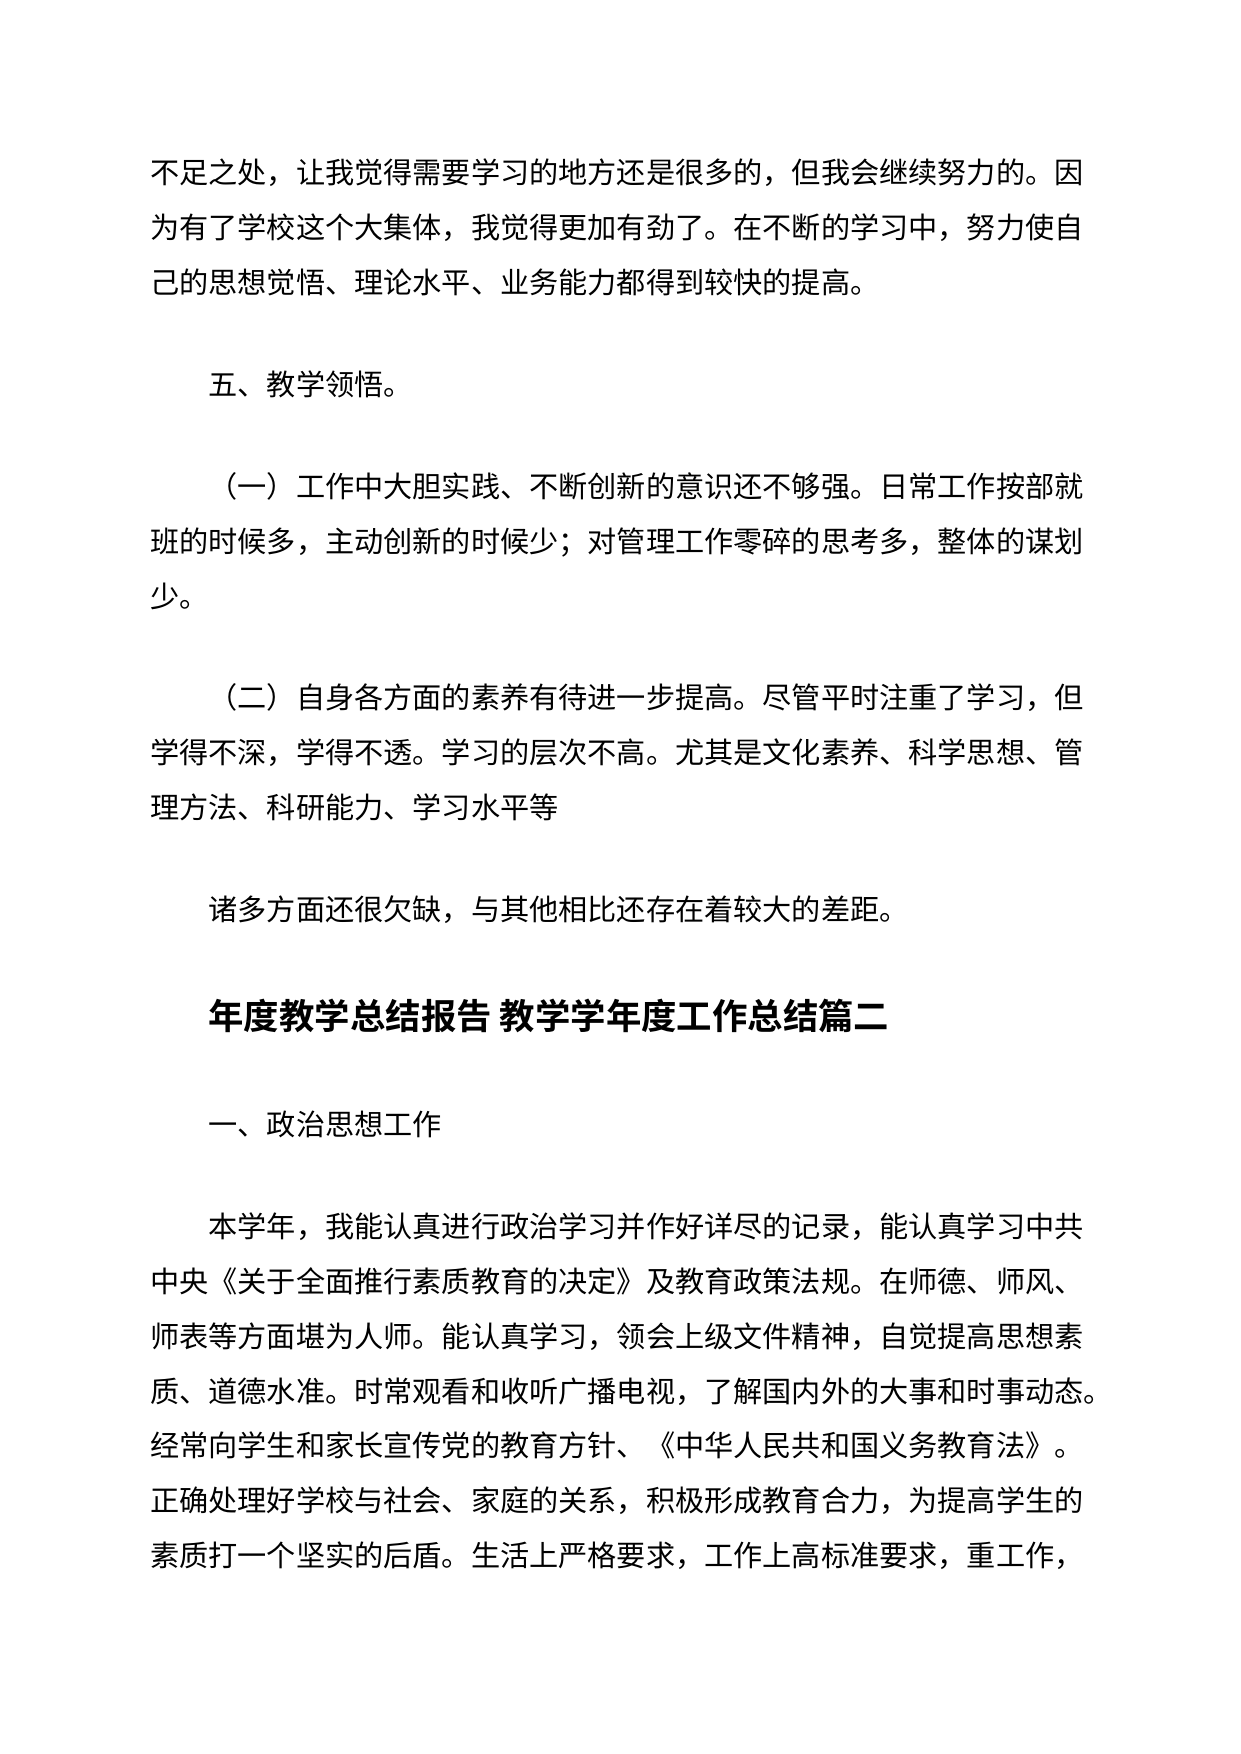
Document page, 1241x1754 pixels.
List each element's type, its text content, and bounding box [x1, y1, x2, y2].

text 一、政治思想工作 [150, 1102, 1090, 1144]
text （一）工作中大胆实践、不断创新的意识还不够强。日常工作按部就班的时候多，主动创新的时候少；对管理工作零碎的思考多，整体的谋划少。 [150, 463, 1090, 615]
text （二）自身各方面的素养有待进一步提高。尽管平时注重了学习，但学得不深，学得不透。学习的层次不高。尤其是文化素养、科学思想、管理方法、科研能力、学习水平等 [150, 675, 1090, 827]
text 年度教学总结报告 教学学年度工作总结篇二 [150, 988, 1090, 1039]
text 五、教学领悟。 [150, 362, 1090, 404]
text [150, 150, 1090, 302]
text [150, 1203, 1090, 1575]
text 诸多方面还很欠缺，与其他相比还存在着较大的差距。 [150, 886, 1090, 929]
